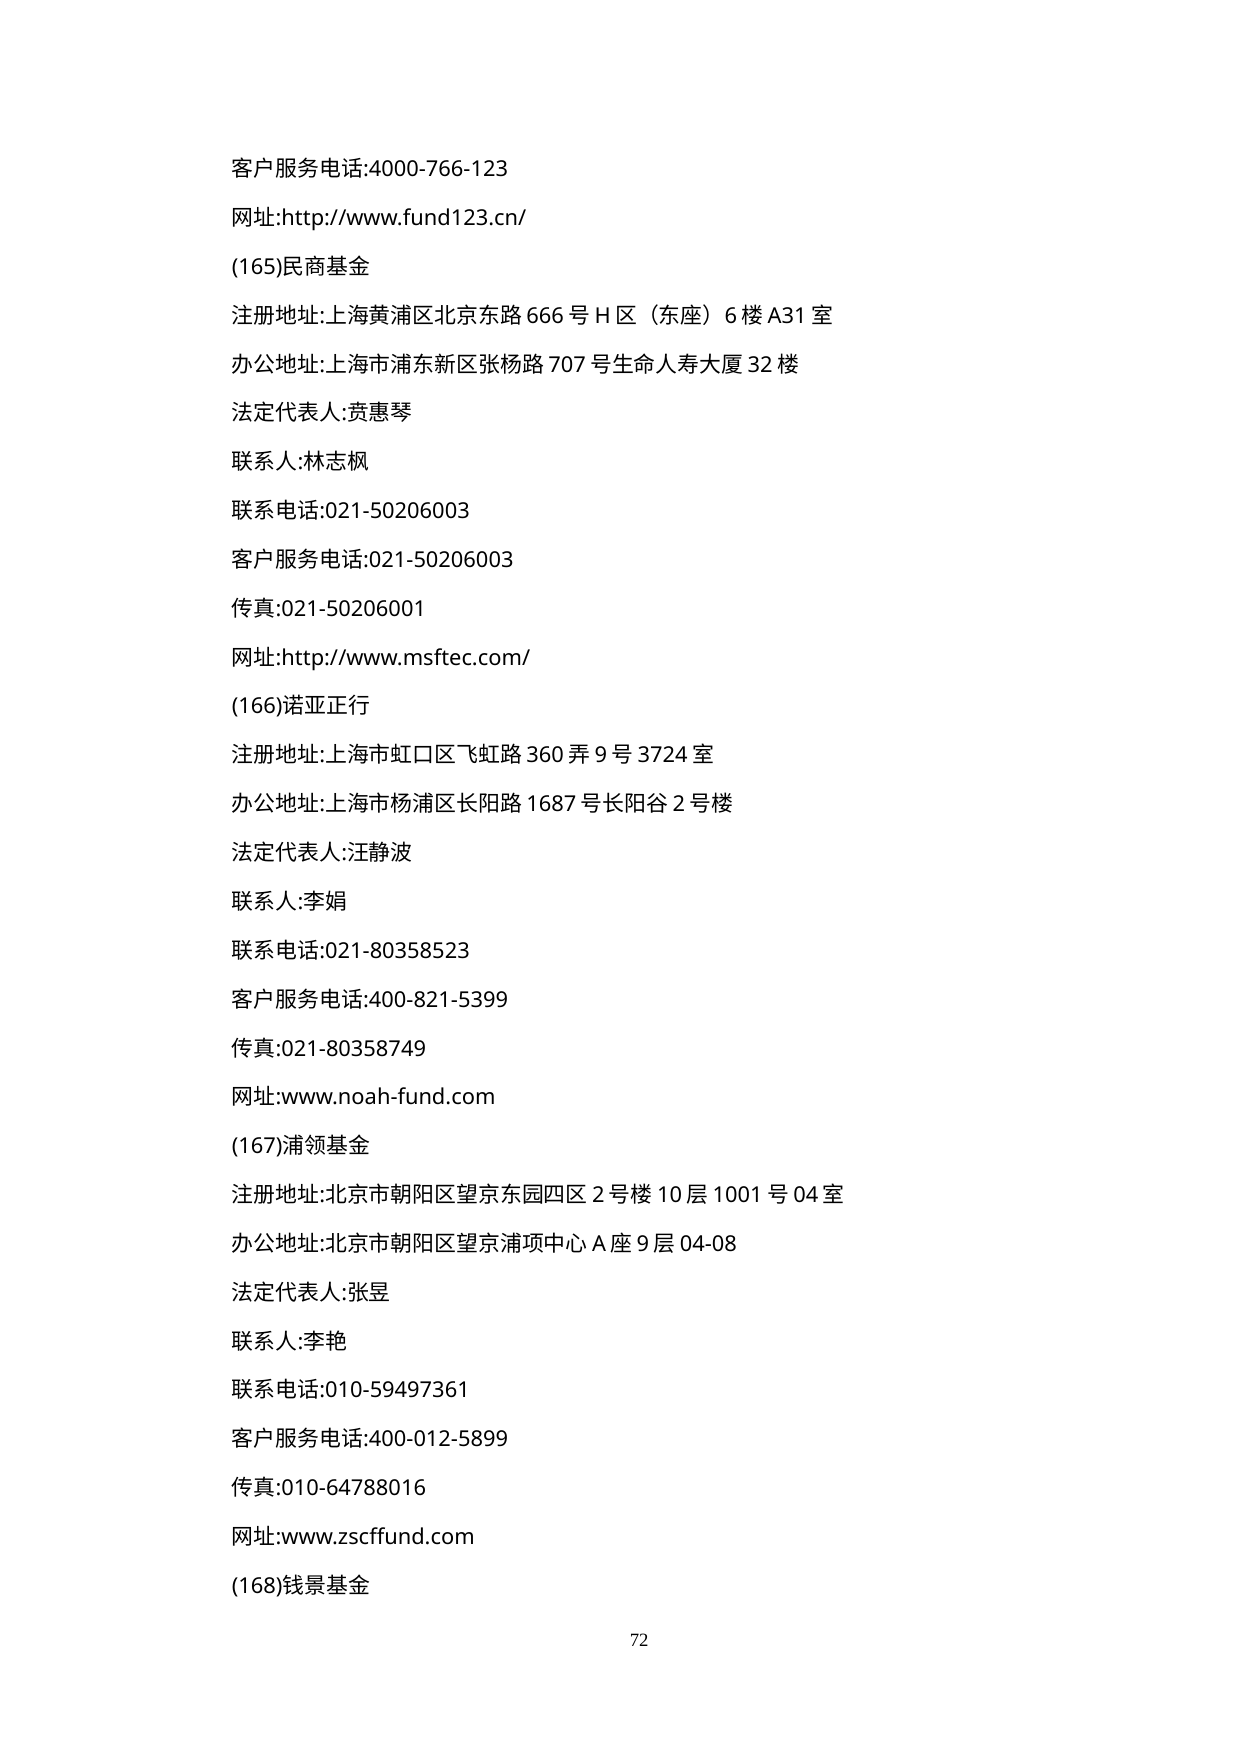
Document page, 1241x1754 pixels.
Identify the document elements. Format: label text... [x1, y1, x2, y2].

text (165)民商基金 [188, 248, 1052, 281]
text 传真:021-50206001 [188, 590, 1052, 623]
text 办公地址:上海市浦东新区张杨路707号生命人寿大厦32楼 [188, 346, 1052, 379]
text 注册地址:北京市朝阳区望京东园四区2号楼10层1001号04室 [188, 1176, 1052, 1209]
text (167)浦领基金 [188, 1128, 1052, 1161]
text 网址:www.zscffund.com [188, 1518, 1052, 1551]
text 客户服务电话:400-821-5399 [188, 981, 1052, 1014]
text 注册地址:上海市虹口区飞虹路360弄9号3724室 [188, 737, 1052, 770]
text 联系电话:021-50206003 [188, 492, 1052, 526]
text 客户服务电话:021-50206003 [188, 541, 1052, 574]
text 注册地址:上海黄浦区北京东路666号H区（东座）6楼A31室 [188, 297, 1052, 330]
text (166)诺亚正行 [188, 688, 1052, 721]
text 网址:www.noah-fund.com [188, 1079, 1052, 1112]
text 客户服务电话:4000-766-123 [188, 151, 1052, 183]
text 网址:http://www.fund123.cn/ [188, 199, 1052, 232]
text 传真:021-80358749 [188, 1030, 1052, 1063]
text 联系人:李艳 [188, 1323, 1052, 1356]
text (168)钱景基金 [188, 1567, 1052, 1600]
text 法定代表人:贲惠琴 [188, 395, 1052, 428]
text 联系电话:021-80358523 [188, 932, 1052, 965]
text 法定代表人:张昱 [188, 1274, 1052, 1307]
text 网址:http://www.msftec.com/ [188, 639, 1052, 672]
text 办公地址:上海市杨浦区长阳路1687号长阳谷2号楼 [188, 786, 1052, 819]
text 联系电话:010-59497361 [188, 1372, 1052, 1405]
text 办公地址:北京市朝阳区望京浦项中心A座9层04-08 [188, 1225, 1052, 1258]
text 联系人:林志枫 [188, 444, 1052, 477]
text 传真:010-64788016 [188, 1469, 1052, 1503]
text 客户服务电话:400-012-5899 [188, 1421, 1052, 1454]
text 法定代表人:汪静波 [188, 834, 1052, 867]
text 联系人:李娟 [188, 883, 1052, 916]
